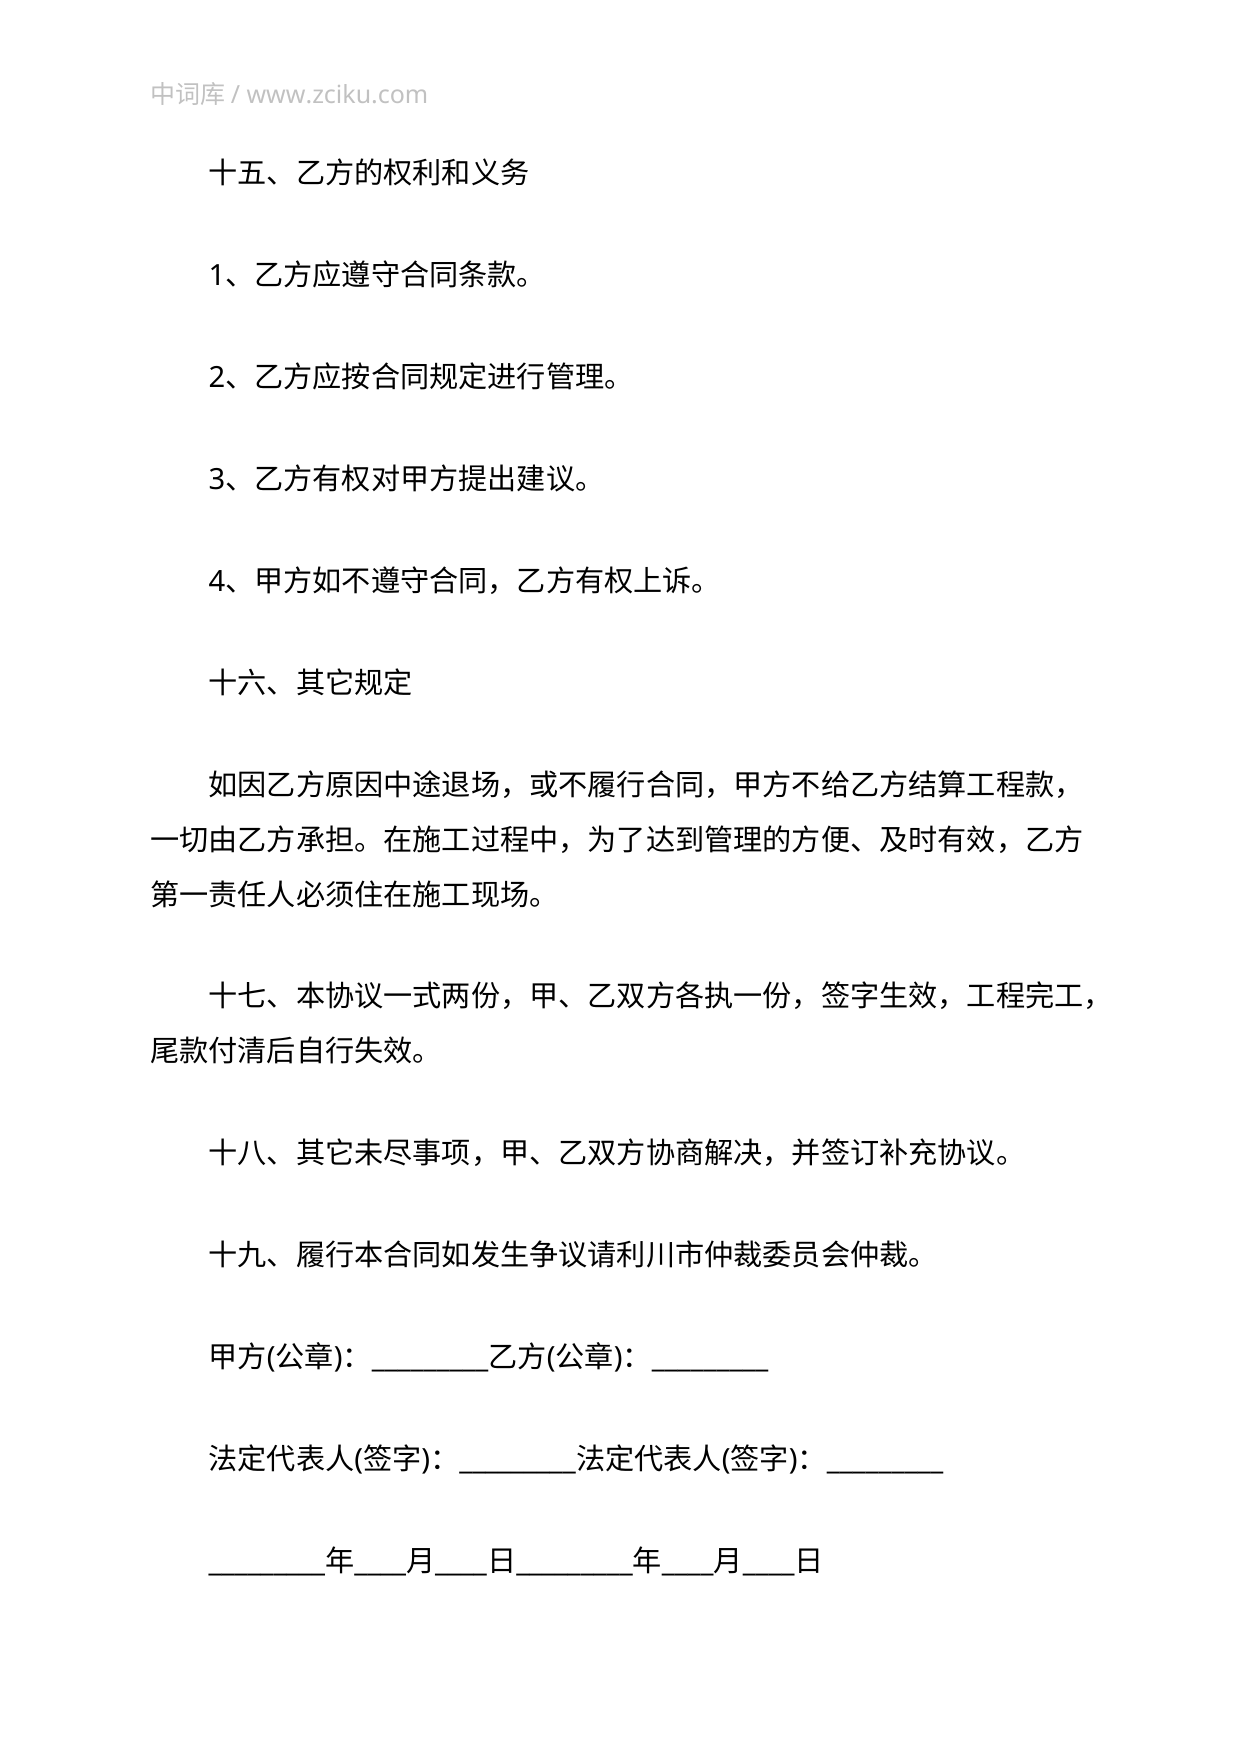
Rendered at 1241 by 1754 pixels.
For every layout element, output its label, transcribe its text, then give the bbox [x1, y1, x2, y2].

text 甲方(公章)：_________乙方(公章)：_________ [150, 1333, 1090, 1376]
text 十五、乙方的权利和义务 [150, 150, 1090, 192]
text 1、乙方应遵守合同条款。 [150, 252, 1090, 294]
text 十七、本协议一式两份，甲、乙双方各执一份，签字生效，工程完工，尾款付清后自行失效。 [150, 973, 1090, 1070]
text 3、乙方有权对甲方提出建议。 [150, 456, 1090, 498]
text 十六、其它规定 [150, 660, 1090, 702]
text 十八、其它未尽事项，甲、乙双方协商解决，并签订补充协议。 [150, 1130, 1090, 1172]
text 十九、履行本合同如发生争议请利川市仲裁委员会仲裁。 [150, 1231, 1090, 1274]
text 4、甲方如不遵守合同，乙方有权上诉。 [150, 558, 1090, 600]
text _________年____月____日_________年____月____日 [150, 1537, 1090, 1579]
text 如因乙方原因中途退场，或不履行合同，甲方不给乙方结算工程款，一切由乙方承担。在施工过程中，为了达到管理的方便、及时有效，乙方第一责任人必须住在施工现场。 [150, 761, 1090, 913]
text 2、乙方应按合同规定进行管理。 [150, 354, 1090, 396]
text 法定代表人(签字)：_________法定代表人(签字)：_________ [150, 1435, 1090, 1478]
